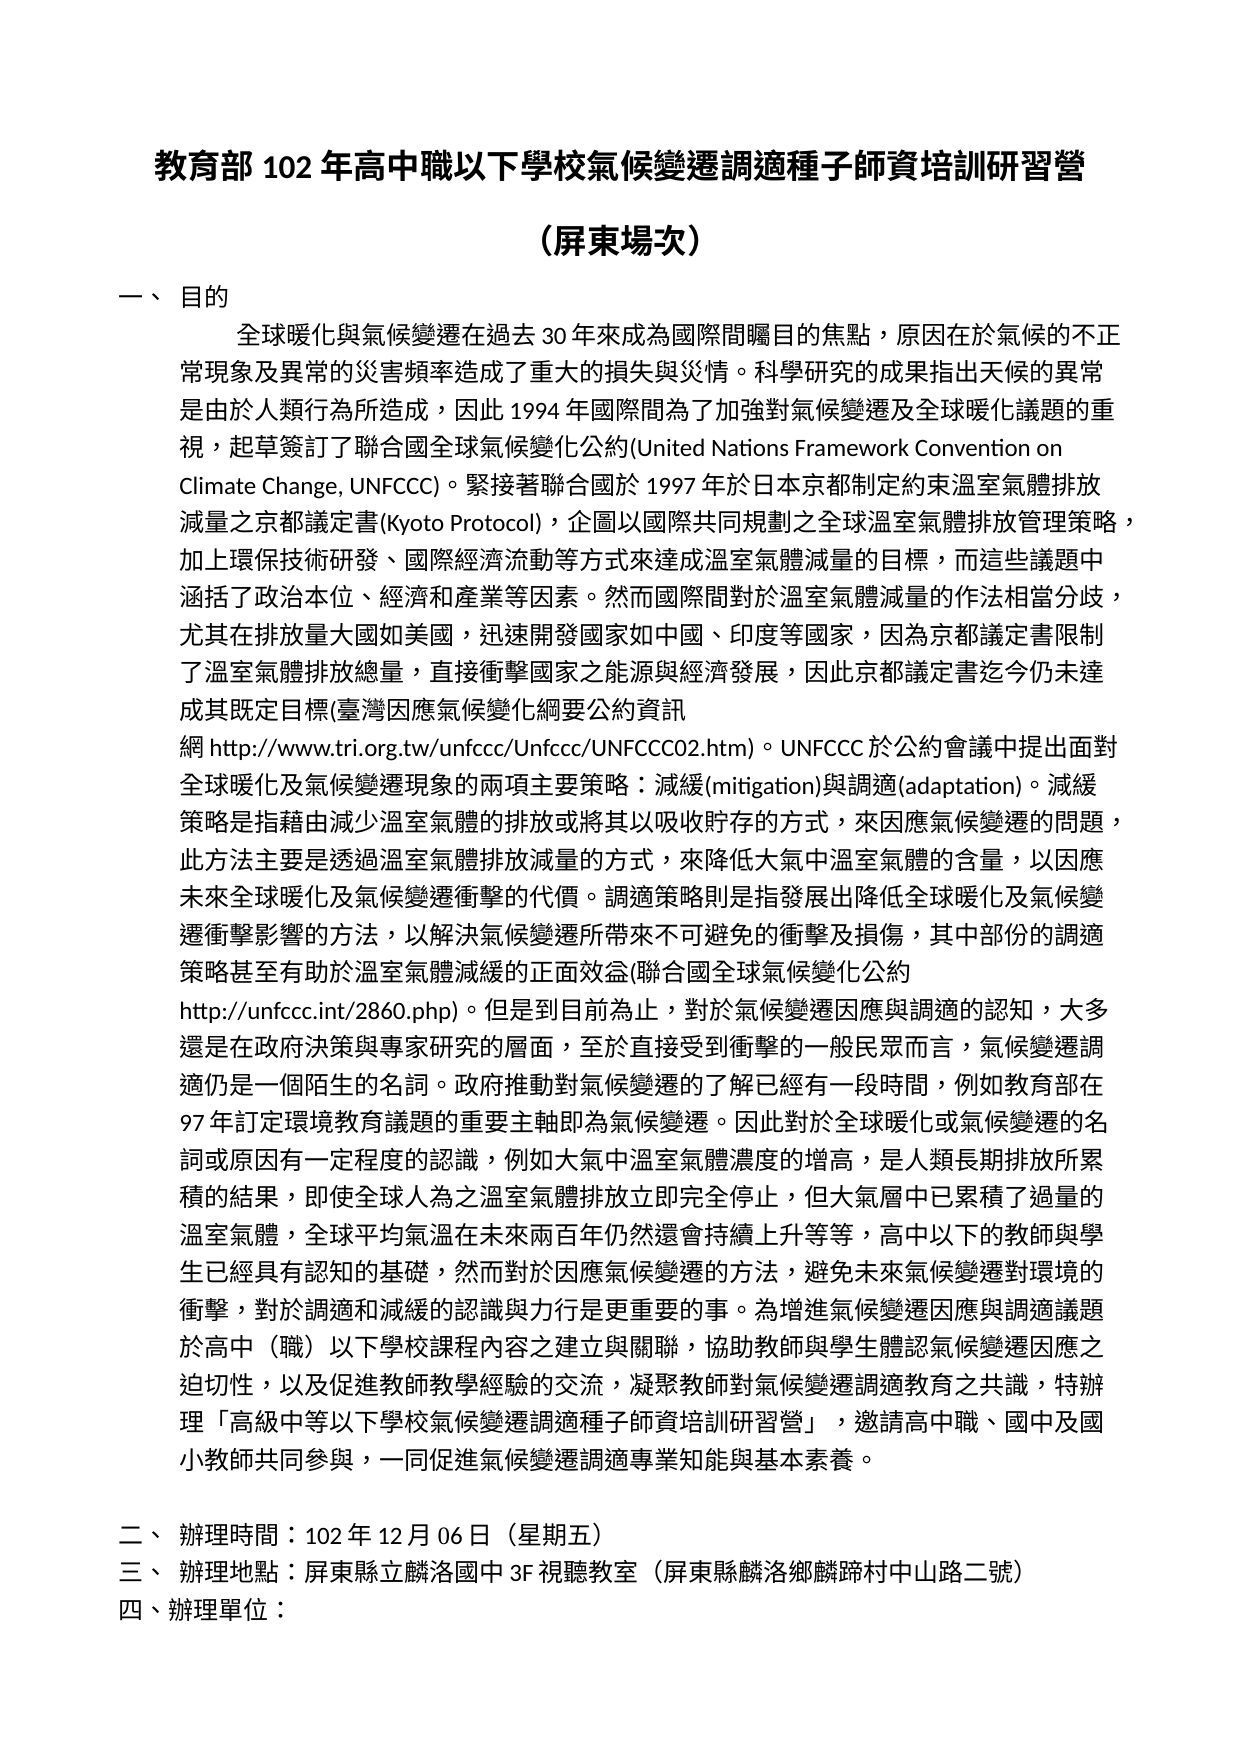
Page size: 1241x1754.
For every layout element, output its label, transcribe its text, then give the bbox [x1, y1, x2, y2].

list 辦理時間：102年12月06日（星期五） [118, 1514, 1122, 1552]
text （屏東場次） [118, 202, 1122, 277]
list 目的 [118, 277, 1122, 314]
text 全球暖化與氣候變遷在過去30年來成為國際間矚目的焦點，原因在於氣候的不正常現象及異常的災害頻率造成了重大的損失與災情。科學研究的成果指出天候的異常是由於人類行為所造成，因此1994年國際間為了加強對氣候變遷及全球暖化議題的重視，起草簽訂了聯合國全球氣候變化公約(United Nations Framework Convention on Climate Change, UNFCCC)。緊接著聯合國於1997年於日本京都制定約束溫室氣體排放減量之京都議定書(Kyoto Protocol)，企圖以國際共同規劃之全球溫室氣體排放管理策略，加上環保技術研發、國際經濟流動等方式來達成溫室氣體減量的目標，而這些議題中涵括了政治本位、經濟和產業等因素。然而國際間對於溫室氣體減量的作法相當分歧，尤其在排放量大國如美國，迅速開發國家如中國、印度等國家，因為京都議定書限制了溫室氣體排放總量，直接衝擊國家之能源與經濟發展，因此京都議定書迄今仍未達 成其既定目標(臺灣因應氣候變化綱要公約資訊網http://www.tri.org.tw/unfccc/Unfccc/UNFCCC02.htm)。UNFCCC於公約會議中提出面對全球暖化及氣候變遷現象的兩項主要策略：減緩(mitigation)與調適(adaptation)。減緩策略是指藉由減少溫室氣體的排放或將其以吸收貯存的方式，來因應氣候變遷的問題，此方法主要是透過溫室氣體排放減量的方式，來降低大氣中溫室氣體的含量，以因應未來全球暖化及氣候變遷衝擊的代價。調適策略則是指發展出降低全球暖化及氣候變遷衝擊影響的方法，以解決氣候變遷所帶來不可避免的衝擊及損傷，其中部份的調適策略甚至有助於溫室氣體減緩的正面效益(聯合國全球氣候變化公約 http://unfccc.int/2860.php)。但是到目前為止，對於氣候變遷因應與調適的認知，大多還是在政府決策與專家研究的層面，至於直接受到衝擊的一般民眾而言，氣候變遷調適仍是一個陌生的名詞。政府推動對氣候變遷的了解已經有一段時間，例如教育部在97年訂定環境教育議題的重要主軸即為氣候變遷。因此對於全球暖化或氣候變遷的名詞或原因有一定程度的認識，例如大氣中溫室氣體濃度的增高，是人類長期排放所累積的結果，即使全球人為之溫室氣體排放立即完全停止，但大氣層中已累積了過量的溫室氣體，全球平均氣溫在未來兩百年仍然還會持續上升等等，高中以下的教師與學生已經具有認知的基礎，然而對於因應氣候變遷的方法，避免未來氣候變遷對環境的衝擊，對於調適和減緩的認識與力行是更重要的事。為增進氣候變遷因應與調適議題於高中（職）以下學校課程內容之建立與關聯，協助教師與學生體認氣候變遷因應之迫切性，以及促進教師教學經驗的交流，凝聚教師對氣候變遷調適教育之共識，特辦理「高級中等以下學校氣候變遷調適種子師資培訓研習營」，邀請高中職、國中及國小教師共同參與，一同促進氣候變遷調適專業知能與基本素養。 [179, 314, 1122, 1477]
list 辦理地點：屏東縣立麟洛國中3F視聽教室（屏東縣麟洛鄉麟蹄村中山路二號） [118, 1552, 1122, 1589]
text 教育部 102 年高中職以下學校氣候變遷調適種子師資培訓研習營 [118, 127, 1122, 202]
text 四、辦理單位： [118, 1589, 1122, 1627]
